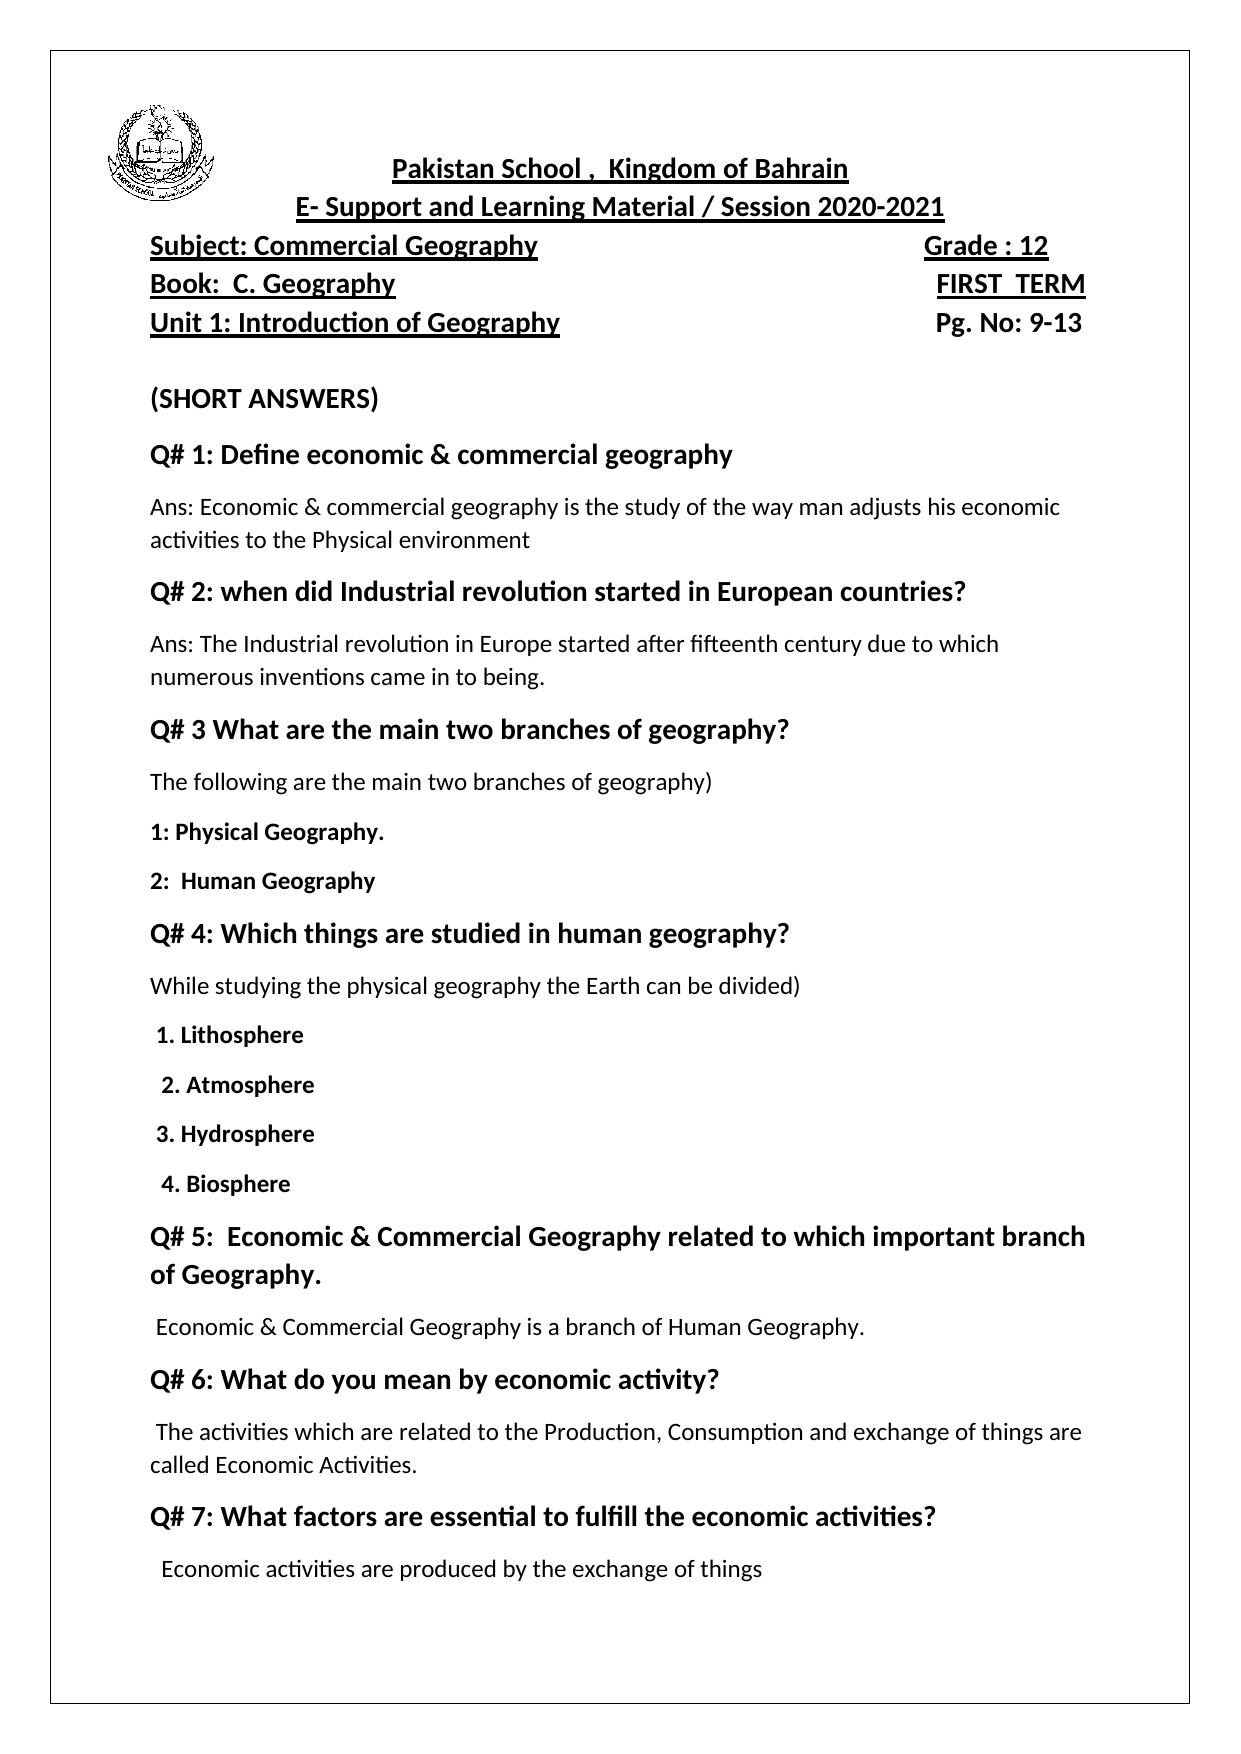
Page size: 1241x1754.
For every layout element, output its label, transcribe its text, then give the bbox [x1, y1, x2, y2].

text Q# 4: Which things are studied in human geography? [150, 915, 1090, 950]
text 1. Lithosphere [150, 1019, 1090, 1050]
text Q# 7: What factors are essential to fulfill the economic activities? [150, 1498, 1090, 1534]
text Q# 2: when did Industrial revolution started in European countries? [150, 573, 1090, 609]
text The activities which are related to the Production, Consumption and exchange of things are called Economic Activities. [150, 1416, 1090, 1479]
text Economic & Commercial Geography is a branch of Human Geography. [150, 1311, 1090, 1342]
text (SHORT ANSWERS) [150, 381, 1090, 416]
picture [106, 103, 216, 205]
text 2. Atmosphere [150, 1069, 1090, 1099]
text Book: C. Geography FIRST TERM [150, 265, 1090, 301]
text While studying the physical geography the Earth can be divided) [150, 970, 1090, 1000]
text 4. Biosphere [150, 1168, 1090, 1199]
text Ans: Economic & commercial geography is the study of the way man adjusts his economic activities to the Physical environment [150, 491, 1090, 554]
text Q# 1: Define economic & commercial geography [150, 436, 1090, 471]
text E- Support and Learning Material / Session 2020-2021 [150, 188, 1090, 224]
text Unit 1: Introduction of Geography Pg. No: 9-13 [150, 304, 1090, 339]
text The following are the main two branches of geography) [150, 766, 1090, 797]
text 1: Physical Geography. [150, 816, 1090, 846]
text Q# 5: Economic & Commercial Geography related to which important branch of Geography. [150, 1218, 1090, 1292]
text Q# 6: What do you mean by economic activity? [150, 1361, 1090, 1397]
text 2: Human Geography [150, 865, 1090, 896]
text Subject: Commercial Geography Grade : 12 [150, 227, 1090, 262]
text Pakistan School , Kingdom of Bahrain [216, 150, 1090, 186]
text Q# 3 What are the main two branches of geography? [150, 711, 1090, 747]
text 3. Hydrosphere [150, 1119, 1090, 1149]
text Ans: The Industrial revolution in Europe started after fifteenth century due to which numerous inventions came in to being. [150, 628, 1090, 692]
text Economic activities are produced by the exchange of things [150, 1554, 1090, 1584]
